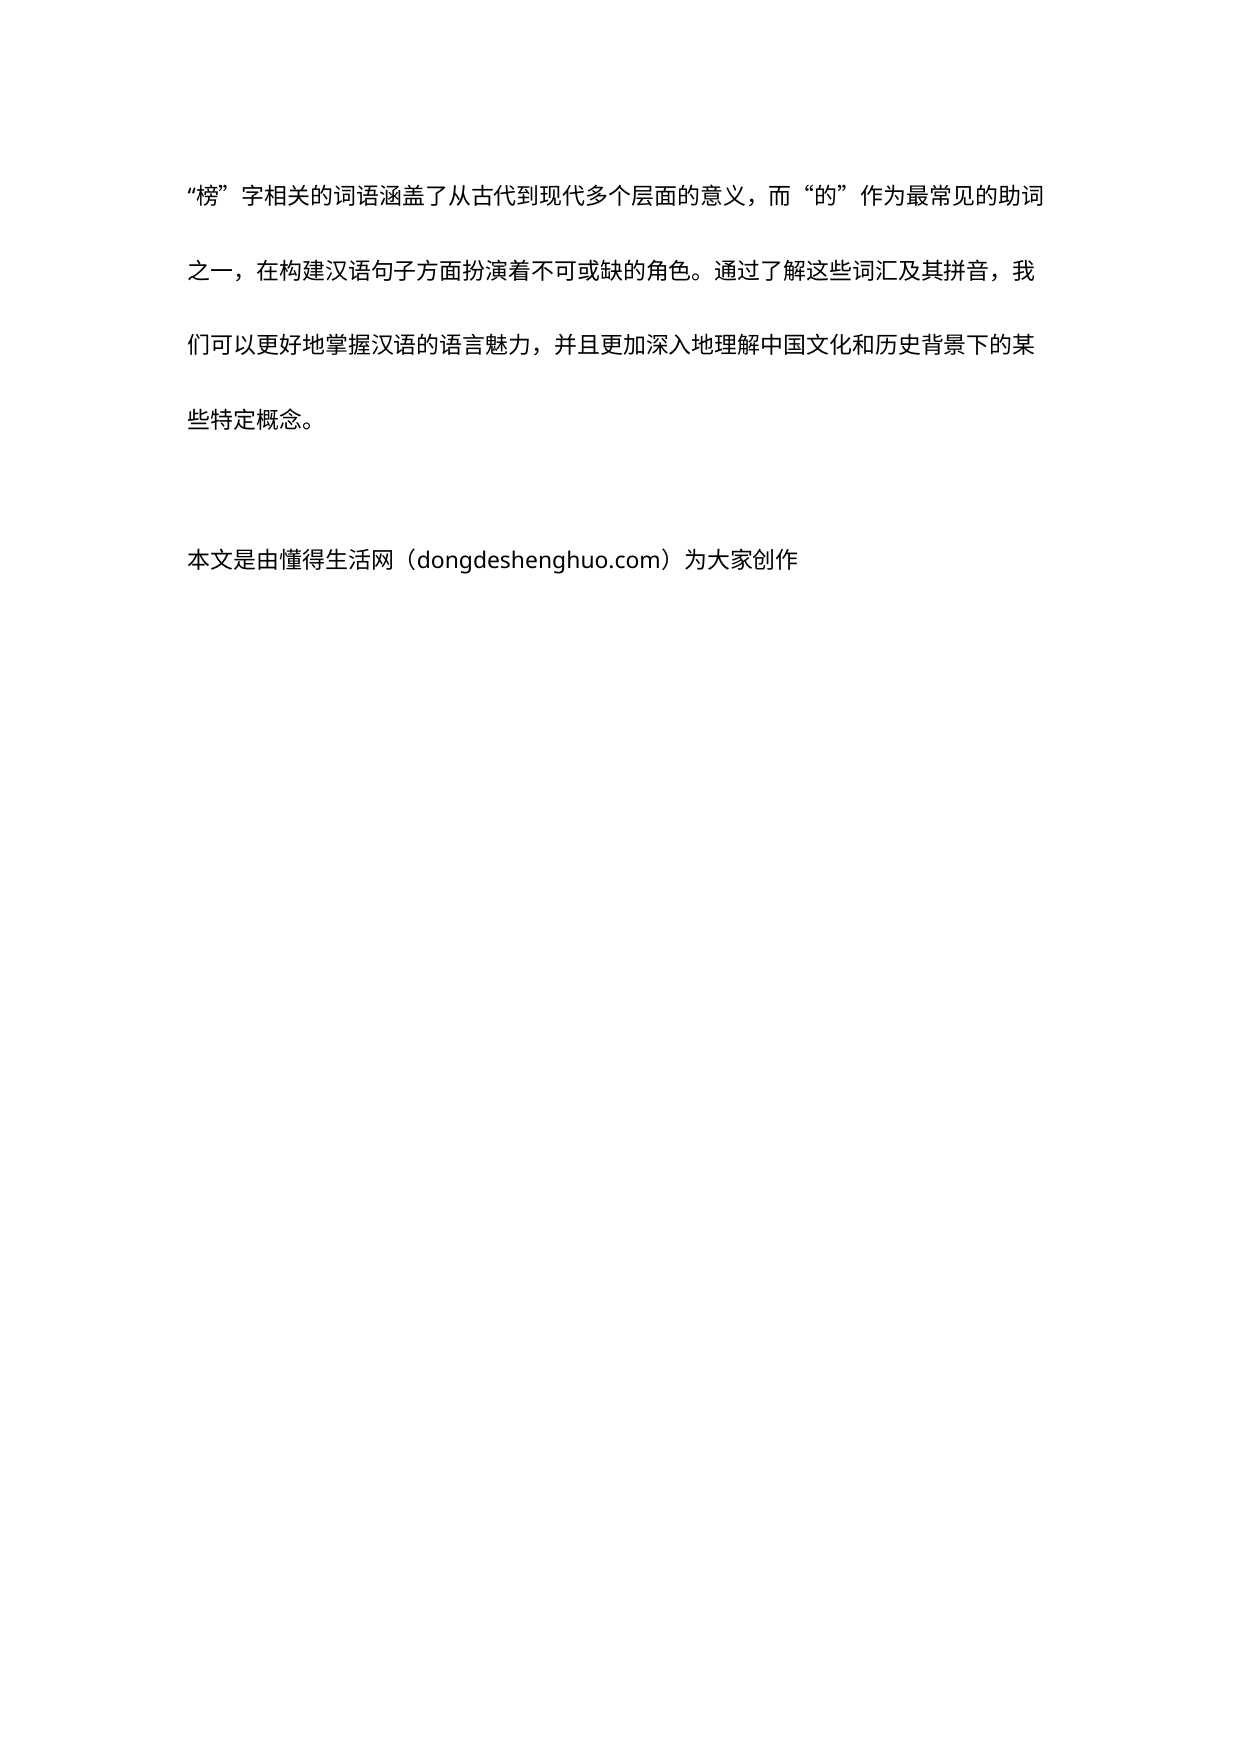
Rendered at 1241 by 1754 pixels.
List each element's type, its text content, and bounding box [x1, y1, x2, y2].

text “榜”字相关的词语涵盖了从古代到现代多个层面的意义，而“的”作为最常见的助词之一，在构建汉语句子方面扮演着不可或缺的角色。通过了解这些词汇及其拼音，我们可以更好地掌握汉语的语言魅力，并且更加深入地理解中国文化和历史背景下的某些特定概念。 [187, 162, 1053, 451]
text 本文是由懂得生活网（dongdeshenghuo.com）为大家创作 [187, 526, 1053, 591]
